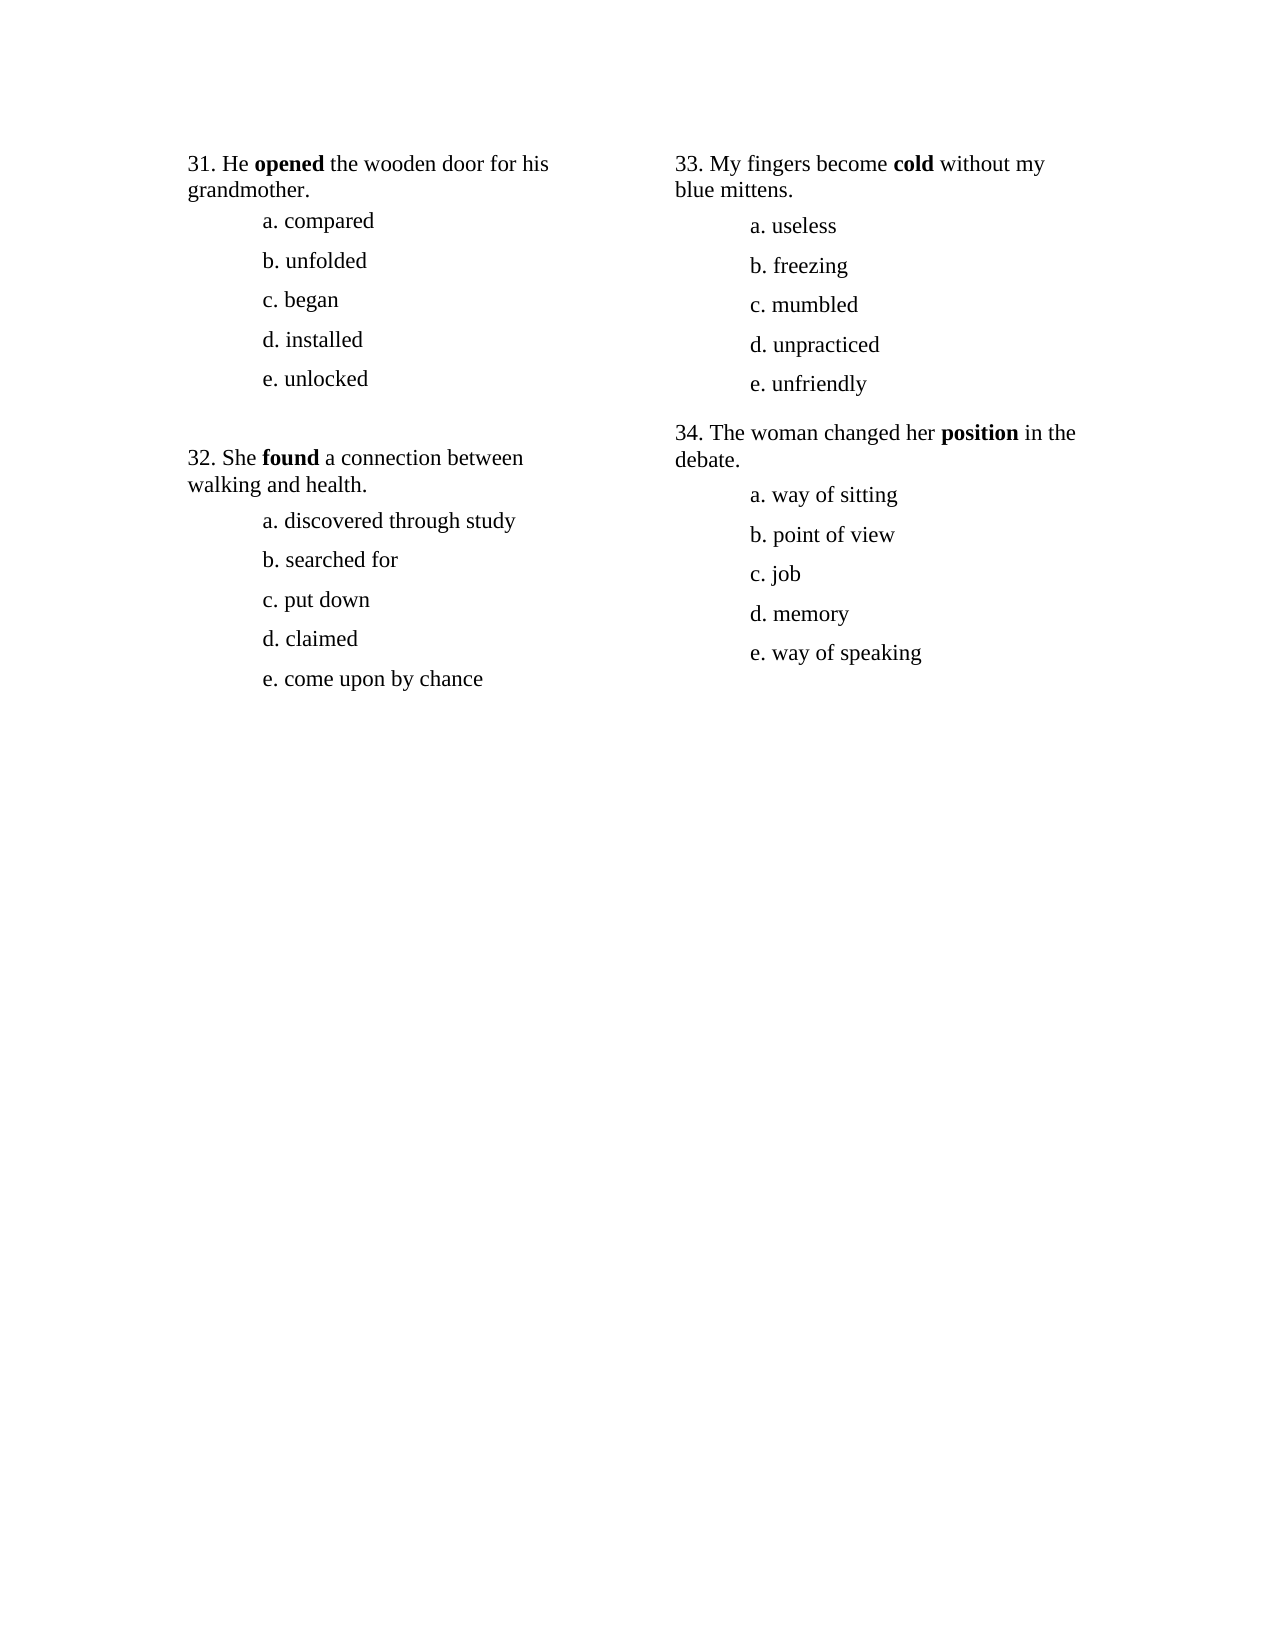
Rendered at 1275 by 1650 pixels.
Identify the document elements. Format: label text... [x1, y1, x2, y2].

text 31. He opened the wooden door for his grandmother. [187, 150, 600, 203]
text b. unfolded [187, 247, 600, 273]
text 33. My fingers become cold without my blue mittens. [675, 150, 1087, 203]
text b. point of view [675, 521, 1087, 547]
text d. installed [187, 326, 600, 352]
text a. discovered through study [187, 507, 600, 533]
text c. began [187, 286, 600, 313]
text a. way of sitting [675, 482, 1087, 508]
text d. claimed [187, 625, 600, 651]
text 34. The woman changed her position in the debate. [675, 419, 1087, 472]
text a. compared [187, 207, 600, 234]
text b. searched for [187, 546, 600, 572]
text b. freezing [675, 252, 1087, 278]
text e. way of speaking [675, 639, 1087, 666]
text d. unpracticed [675, 331, 1087, 357]
text c. job [675, 561, 1087, 587]
text a. useless [675, 212, 1087, 239]
text c. put down [187, 586, 600, 612]
text d. memory [675, 600, 1087, 626]
text 32. She found a connection between walking and health. [187, 444, 600, 497]
text c. mumbled [675, 291, 1087, 318]
text e. unfriendly [675, 370, 1087, 397]
text e. unlocked [187, 365, 600, 392]
text e. come upon by chance [187, 664, 600, 691]
